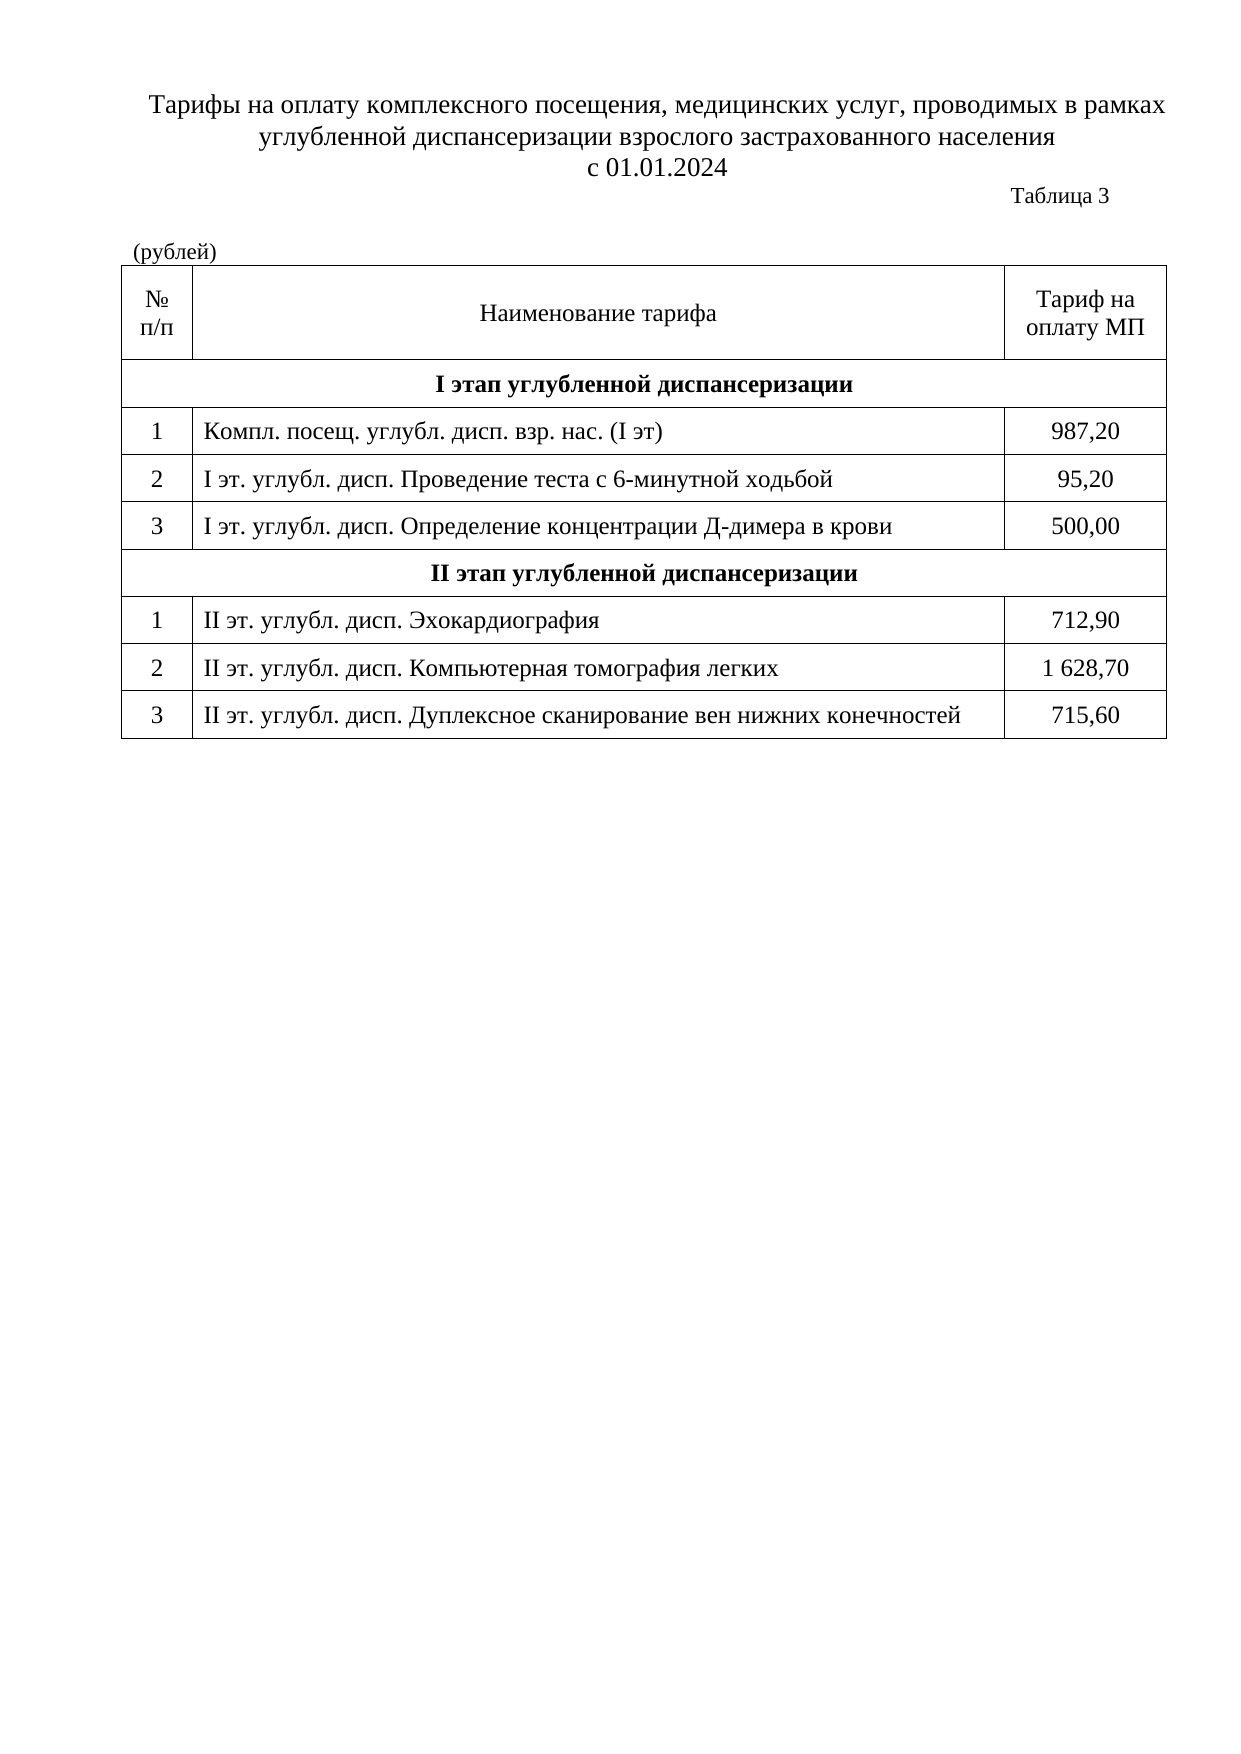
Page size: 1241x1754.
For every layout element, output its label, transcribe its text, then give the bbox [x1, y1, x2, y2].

table_cell I этап углубленной диспансеризации [122, 360, 1166, 407]
table_cell 500,00 [1005, 502, 1166, 548]
table_cell 3 [122, 691, 192, 738]
table_cell Компл. посещ. углубл. дисп. взр. нас. (I эт) [193, 408, 1004, 454]
text Тарифы на оплату комплексного посещения, медицинских услуг, проводимых в рамках углубленной диспансеризации взрослого застрахованного населения [133, 89, 1181, 151]
table_header Тариф на оплату МП [1005, 266, 1166, 359]
table_cell 2 [122, 644, 192, 690]
table_cell I эт. углубл. дисп. Проведение теста с 6-минутной ходьбой [193, 455, 1004, 501]
table_header № п/п [122, 266, 192, 359]
table_cell 95,20 [1005, 455, 1166, 501]
table_cell 1 628,70 [1005, 644, 1166, 690]
text Таблица 3 [133, 182, 1137, 208]
table_cell 2 [122, 455, 192, 501]
table_cell 987,20 [1005, 408, 1166, 454]
table_cell II эт. углубл. дисп. Компьютерная томография легких [193, 644, 1004, 690]
table_cell II эт. углубл. дисп. Дуплексное сканирование вен нижних конечностей [193, 691, 1004, 738]
table_cell II эт. углубл. дисп. Эхокардиография [193, 597, 1004, 643]
table_header Наименование тарифа [193, 266, 1004, 359]
table_cell I эт. углубл. дисп. Определение концентрации Д-димера в крови [193, 502, 1004, 548]
text с 01.01.2024 [133, 151, 1181, 182]
table_cell 715,60 [1005, 691, 1166, 738]
table_cell 712,90 [1005, 597, 1166, 643]
table_cell II этап углубленной диспансеризации [122, 550, 1166, 596]
table_cell 1 [122, 597, 192, 643]
table_cell 3 [122, 502, 192, 548]
table_cell 1 [122, 408, 192, 454]
text (рублей) [133, 208, 1137, 264]
